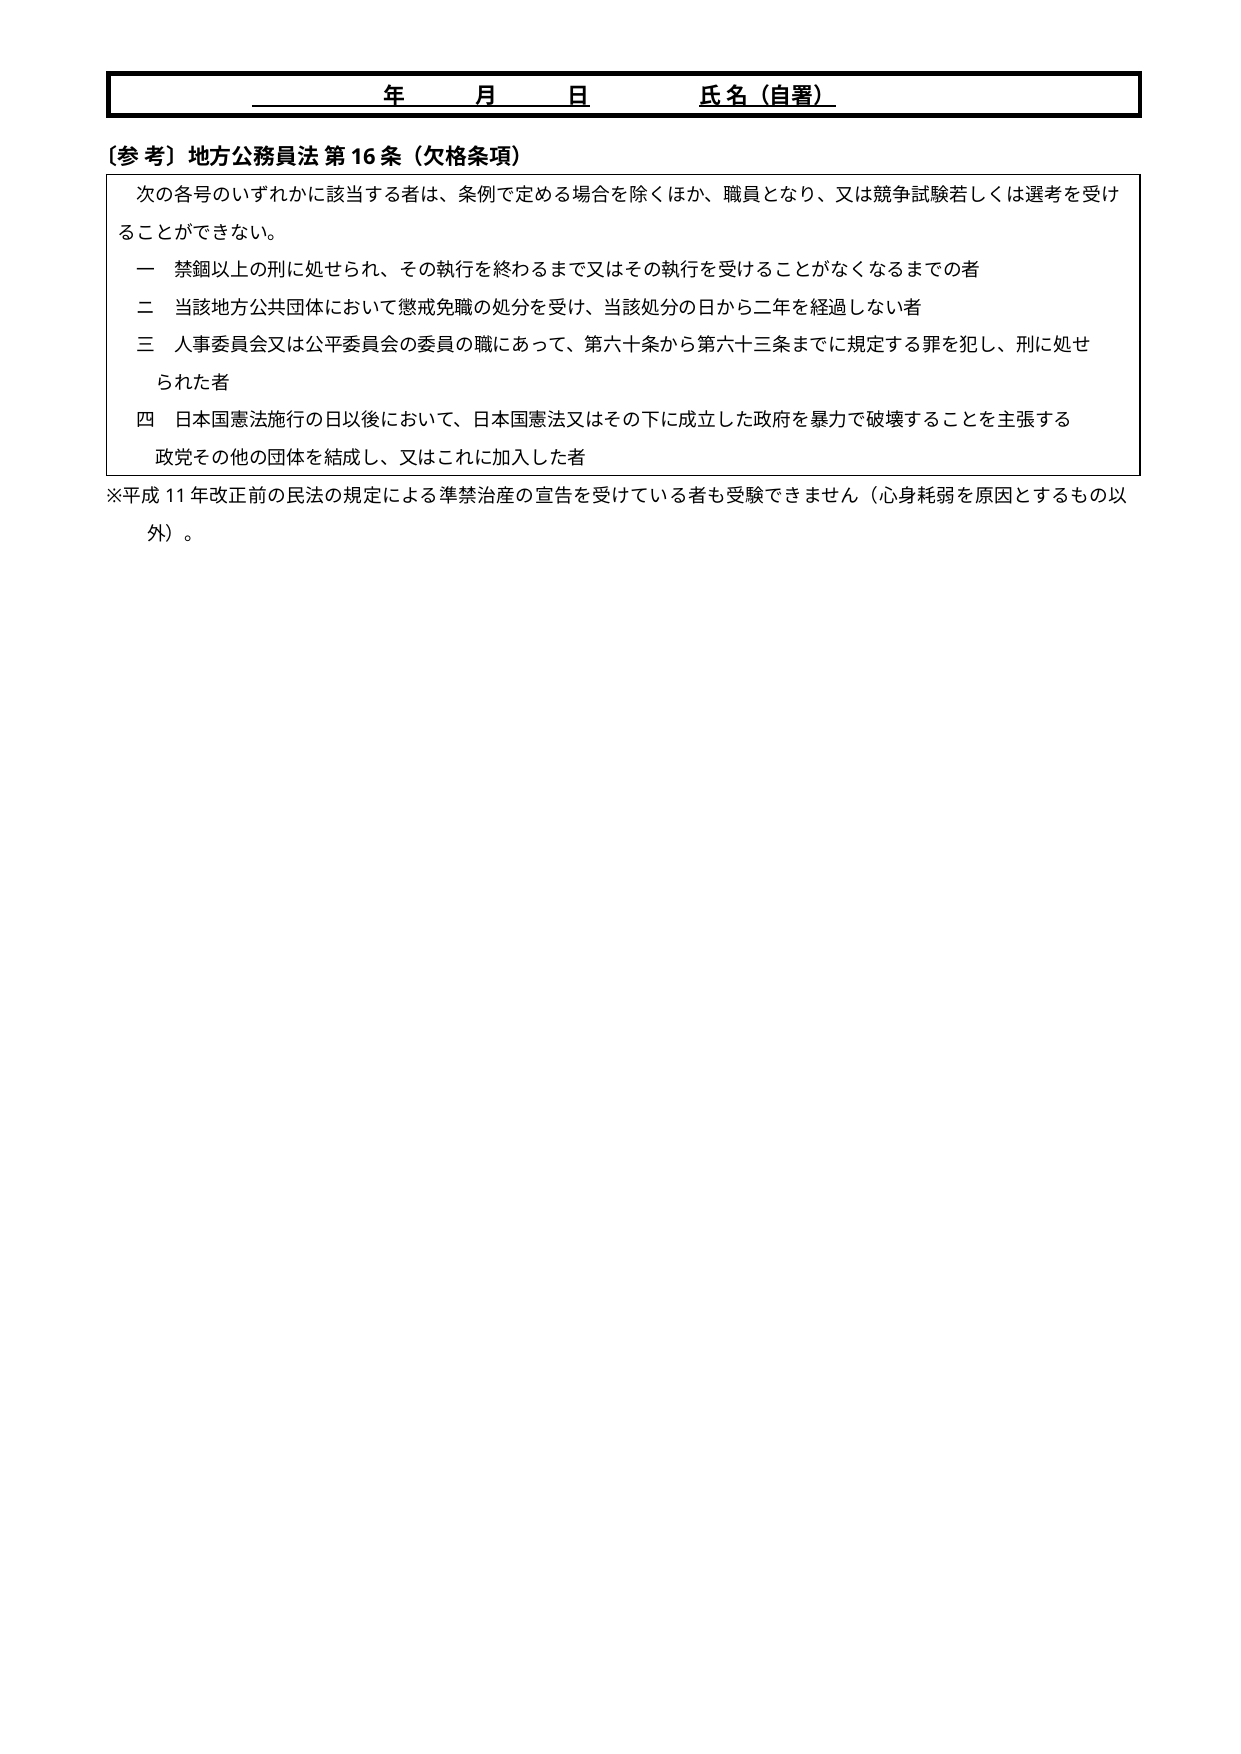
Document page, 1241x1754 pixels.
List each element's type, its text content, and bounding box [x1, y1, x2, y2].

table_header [111, 76, 1138, 113]
table_header 次の各号のいずれかに該当する者は、条例で定める場合を除くほか、職員となり、又は競争試験若しくは選考を受けることができない。 一 禁錮以上の刑に処せられ、その執行を終わるまで又はその執行を受けることがなくなるまでの者 ニ 当該地方公共団体において懲戒免職の処分を受け、当該処分の日から二年を経過しない者 三 人事委員会又は公平委員会の委員の職にあって、第六十条から第六十三条までに規定する罪を犯し、刑に処せ られた者 四 日本国憲法施行の日以後において、日本国憲法又はその下に成立した政府を暴力で破壊することを主張する 政党その他の団体を結成し、又はこれに加入した者 [107, 175, 1139, 475]
text 〔参 考〕地方公務員法 第16条（欠格条項） [95, 136, 1034, 174]
text ※平成11年改正前の民法の規定による準禁治産の宣告を受けている者も受験できません（心身耗弱を原因とするもの以外）。 [106, 476, 1131, 551]
